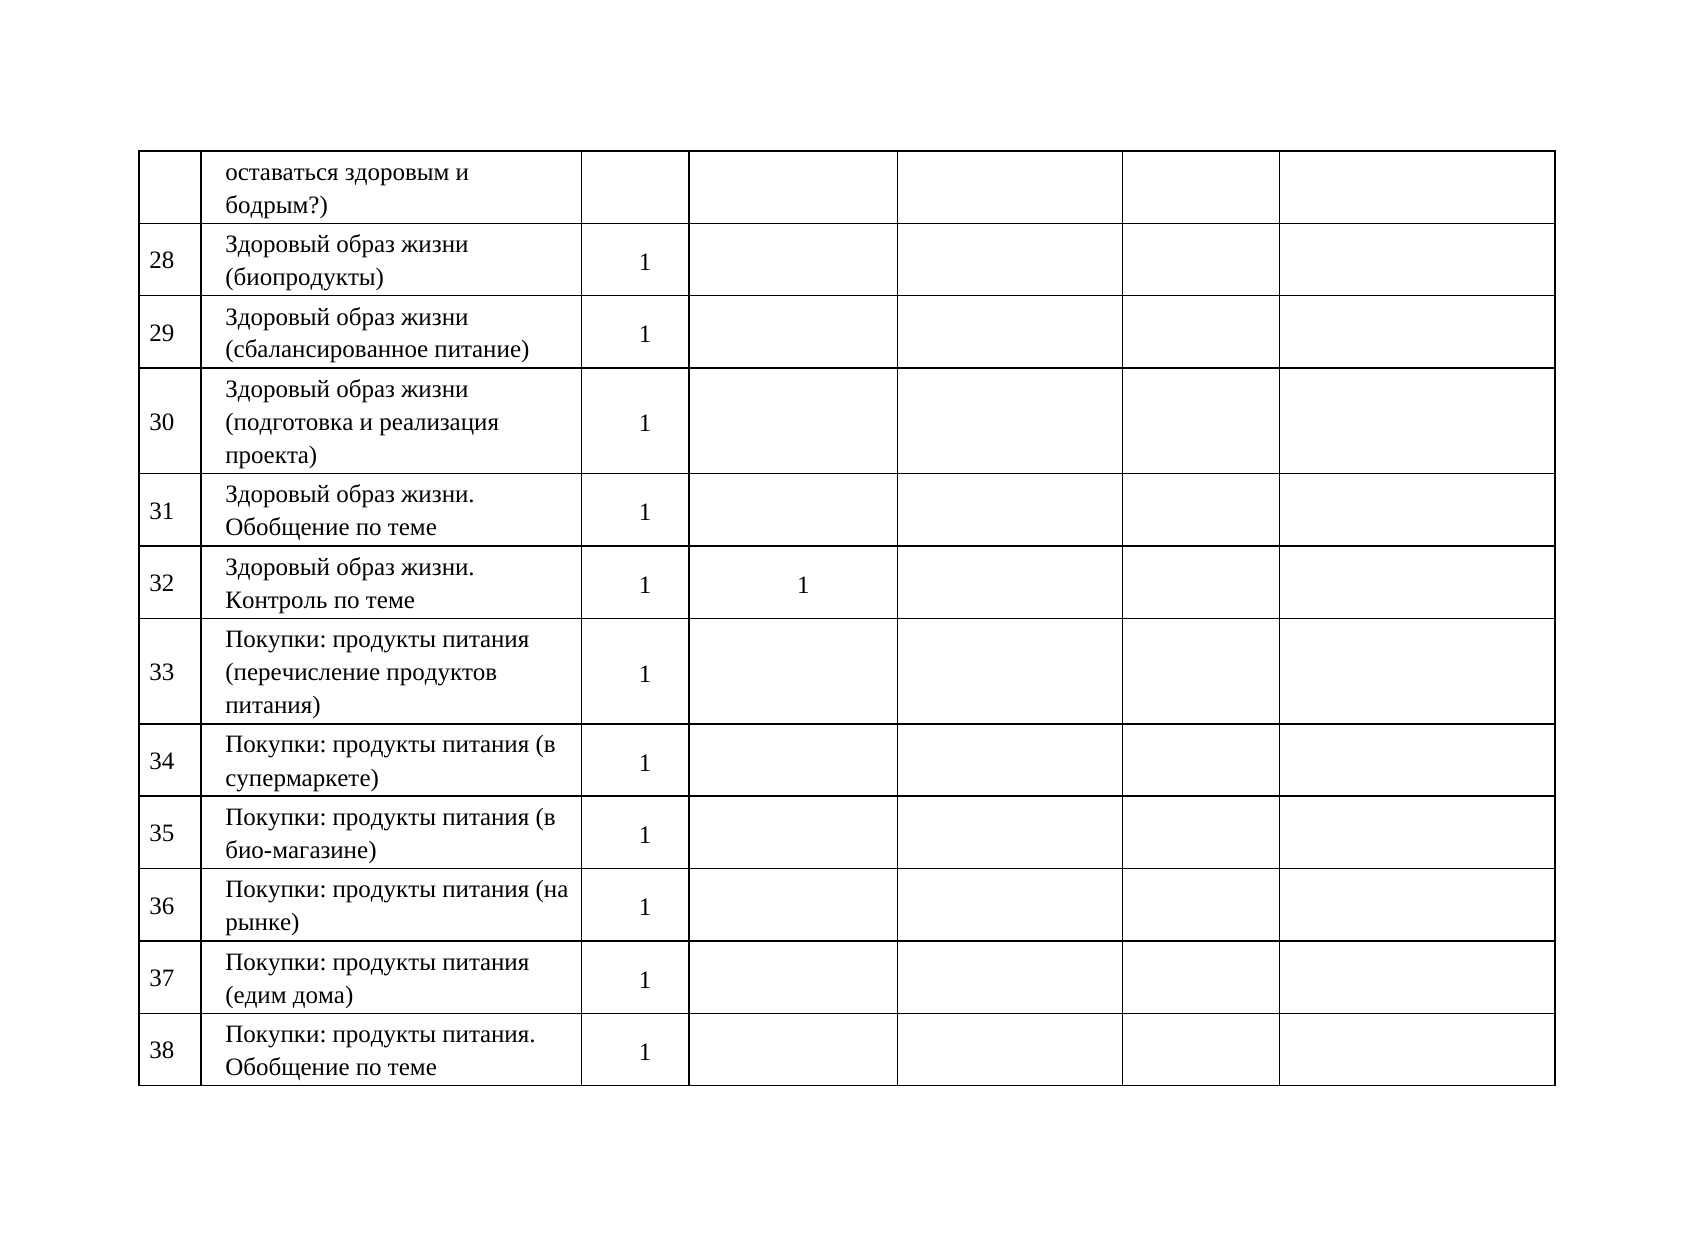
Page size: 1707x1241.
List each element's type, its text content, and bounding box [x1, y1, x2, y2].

table_cell [690, 869, 897, 940]
table_cell [1123, 296, 1279, 367]
table_cell [690, 619, 897, 723]
table_cell 31 [140, 474, 200, 545]
table_cell [1280, 725, 1554, 795]
table_cell 29 [140, 296, 200, 367]
table_cell 1 [582, 869, 688, 940]
table_cell [898, 474, 1122, 545]
table_cell 32 [140, 547, 200, 617]
table_cell Здоровый образ жизни (сбалансированное питание) [202, 296, 581, 367]
table_cell Покупки: продукты питания. Обобщение по теме [202, 1014, 581, 1085]
table_cell [690, 942, 897, 1012]
table_cell [1280, 547, 1554, 617]
table_cell 36 [140, 869, 200, 940]
table_cell [898, 869, 1122, 940]
table_cell [1123, 797, 1279, 868]
table_cell [690, 152, 897, 222]
table_cell [690, 369, 897, 473]
table_cell 1 [582, 369, 688, 473]
table_cell Покупки: продукты питания (на рынке) [202, 869, 581, 940]
table_cell [898, 224, 1122, 295]
table_cell 33 [140, 619, 200, 723]
table_cell [898, 619, 1122, 723]
table_cell [1123, 369, 1279, 473]
table_cell 1 [582, 474, 688, 545]
table_cell [1280, 1014, 1554, 1085]
table_cell [898, 369, 1122, 473]
table_cell 37 [140, 942, 200, 1012]
table_cell [1123, 1014, 1279, 1085]
table_cell Покупки: продукты питания (в био-магазине) [202, 797, 581, 868]
table_cell Здоровый образ жизни (подготовка и реализация проекта) [202, 369, 581, 473]
table_cell [1123, 152, 1279, 222]
table_cell [898, 152, 1122, 222]
table_cell 1 [582, 547, 688, 617]
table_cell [202, 152, 581, 222]
table_cell 1 [582, 619, 688, 723]
table_cell [690, 474, 897, 545]
table_cell [898, 797, 1122, 868]
table_cell [1280, 369, 1554, 473]
table_cell [1280, 869, 1554, 940]
table_cell [1123, 619, 1279, 723]
table_cell [898, 942, 1122, 1012]
table_cell Покупки: продукты питания (в супермаркете) [202, 725, 581, 795]
table_cell [1123, 942, 1279, 1012]
table_cell 1 [690, 547, 897, 617]
table_cell [1123, 224, 1279, 295]
table_cell [690, 224, 897, 295]
table_cell [690, 1014, 897, 1085]
table_cell 30 [140, 369, 200, 473]
table_cell [1280, 619, 1554, 723]
table_cell [690, 296, 897, 367]
table_cell 35 [140, 797, 200, 868]
table_cell Покупки: продукты питания (перечисление продуктов питания) [202, 619, 581, 723]
table_cell [1123, 547, 1279, 617]
table_cell [898, 725, 1122, 795]
table_cell [1123, 869, 1279, 940]
table_cell 34 [140, 725, 200, 795]
table_cell [1123, 474, 1279, 545]
table_cell 1 [582, 1014, 688, 1085]
table_cell 1 [582, 296, 688, 367]
table_cell [1280, 942, 1554, 1012]
table_cell [898, 1014, 1122, 1085]
table_cell 1 [582, 797, 688, 868]
table_cell 1 [582, 152, 688, 222]
table_cell [1280, 797, 1554, 868]
table_cell [1280, 152, 1554, 222]
table_cell 1 [582, 224, 688, 295]
table_cell Покупки: продукты питания (едим дома) [202, 942, 581, 1012]
table_cell 27 [140, 152, 200, 222]
table_cell [1280, 474, 1554, 545]
table_cell 28 [140, 224, 200, 295]
table_cell [1123, 725, 1279, 795]
table_cell Здоровый образ жизни (биопродукты) [202, 224, 581, 295]
table_cell 1 [582, 725, 688, 795]
table_cell [1280, 224, 1554, 295]
table_cell 1 [582, 942, 688, 1012]
table_cell [690, 725, 897, 795]
table_cell 38 [140, 1014, 200, 1085]
table_cell [898, 296, 1122, 367]
table_cell Здоровый образ жизни. Контроль по теме [202, 547, 581, 617]
table_cell [1280, 296, 1554, 367]
table_cell Здоровый образ жизни. Обобщение по теме [202, 474, 581, 545]
table_cell [690, 797, 897, 868]
table_cell [898, 547, 1122, 617]
